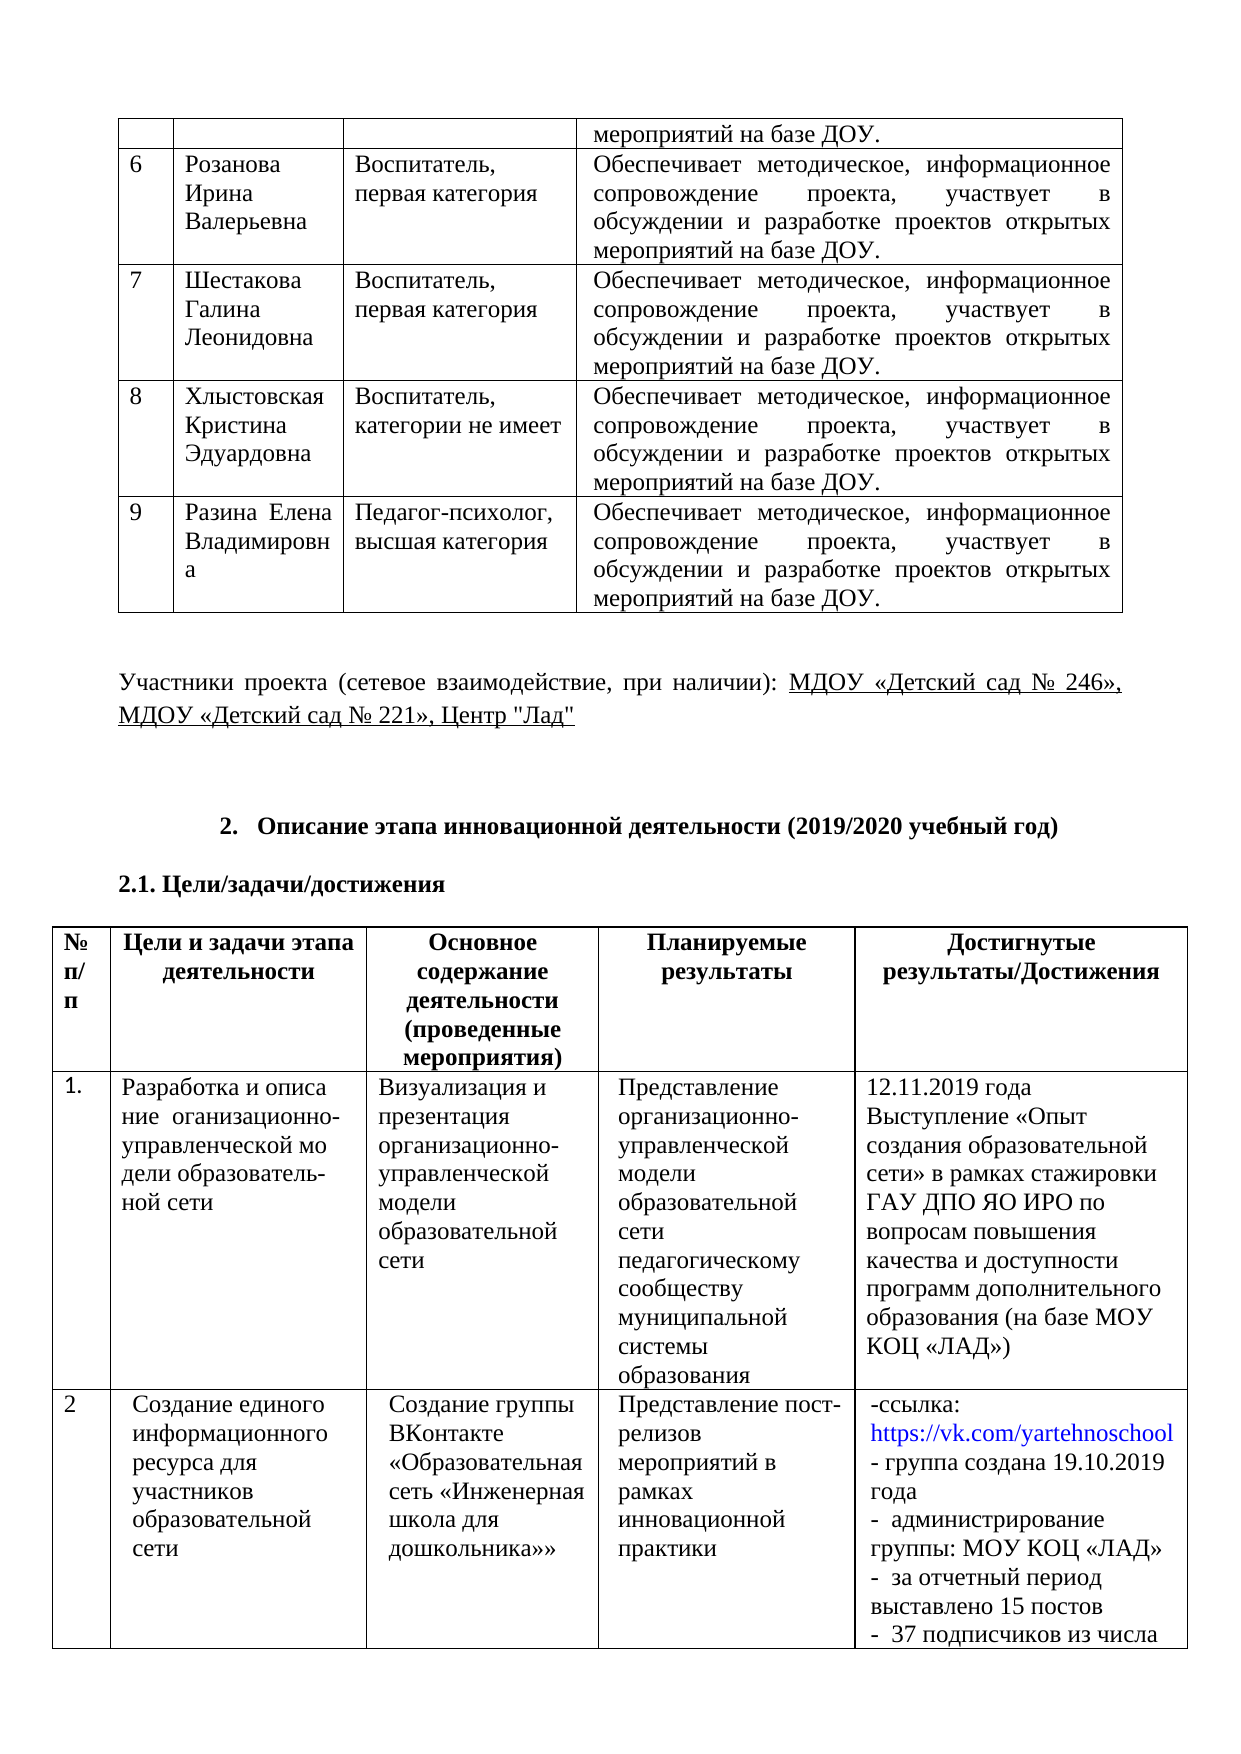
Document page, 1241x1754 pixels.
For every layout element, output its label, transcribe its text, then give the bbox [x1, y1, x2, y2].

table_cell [111, 1390, 366, 1648]
table_cell 1. [53, 1072, 110, 1388]
table_cell Разина Елена Владимировна [174, 497, 343, 612]
table_cell Педагог-психолог, высшая категория [344, 497, 576, 612]
table_cell Разработка и описа ние оганизационно- управленческой мо дели образователь- ной сети [111, 1072, 366, 1388]
text 2.1. Цели/задачи/достижения [118, 869, 1122, 898]
table_cell 9 [119, 497, 173, 612]
table_header Планируемые результаты [599, 928, 854, 1071]
list Описание этапа инновационной деятельности (2019/2020 учебный год) [156, 811, 1122, 840]
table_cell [599, 1390, 854, 1648]
text Участники проекта (сетевое взаимодействие, при наличии): МДОУ «Детский сад № 246», МДОУ «Детский сад № 221», Центр "Лад" [118, 667, 1122, 729]
table_cell Хлыстовская Кристина Эдуардовна [174, 381, 343, 496]
table_cell 6 [119, 149, 173, 264]
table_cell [344, 119, 576, 148]
table_cell Представление организационно-управленческой модели образовательной сети педагогическому сообществу муниципальной системы образования [599, 1072, 854, 1388]
table_cell 8 [119, 381, 173, 496]
table_cell Обеспечивает методическое, информационное сопровождение проекта, участвует в обсуждении и разработке проектов открытых мероприятий на базе ДОУ. [577, 265, 1122, 380]
table_cell Воспитатель, первая категория [344, 149, 576, 264]
table_header Цели и задачи этапа деятельности [111, 928, 366, 1071]
table_cell Воспитатель, первая категория [344, 265, 576, 380]
table_cell Воспитатель, категории не имеет [344, 381, 576, 496]
table_header Основное содержание деятельности (проведенные мероприятия) [367, 928, 598, 1071]
table_cell Шестакова Галина Леонидовна [174, 265, 343, 380]
table_header № п/п [53, 928, 110, 1071]
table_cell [367, 1390, 598, 1648]
table_cell Обеспечивает методическое, информационное сопровождение проекта, участвует в обсуждении и разработке проектов открытых мероприятий на базе ДОУ. [577, 381, 1122, 496]
table_cell Розанова Ирина Валерьевна [174, 149, 343, 264]
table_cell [856, 1390, 1187, 1648]
table_cell 5 [119, 119, 173, 148]
table_cell Визуализация и презентация организационно-управленческой модели образовательной сети [367, 1072, 598, 1388]
table_cell 7 [119, 265, 173, 380]
table_cell Обеспечивает методическое, информационное сопровождение проекта, участвует в обсуждении и разработке проектов открытых мероприятий на базе ДОУ. [577, 149, 1122, 264]
table_cell 12.11.2019 года Выступление «Опыт создания образовательной сети» в рамках стажировки ГАУ ДПО ЯО ИРО по вопросам повышения качества и доступности программ дополнительного образования (на базе МОУ КОЦ «ЛАД») [856, 1072, 1187, 1388]
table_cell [577, 119, 1122, 148]
table_cell Обеспечивает методическое, информационное сопровождение проекта, участвует в обсуждении и разработке проектов открытых мероприятий на базе ДОУ. [577, 497, 1122, 612]
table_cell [174, 119, 343, 148]
table_header Достигнутые результаты/Достижения [856, 928, 1187, 1071]
table_cell 2 [53, 1390, 110, 1648]
